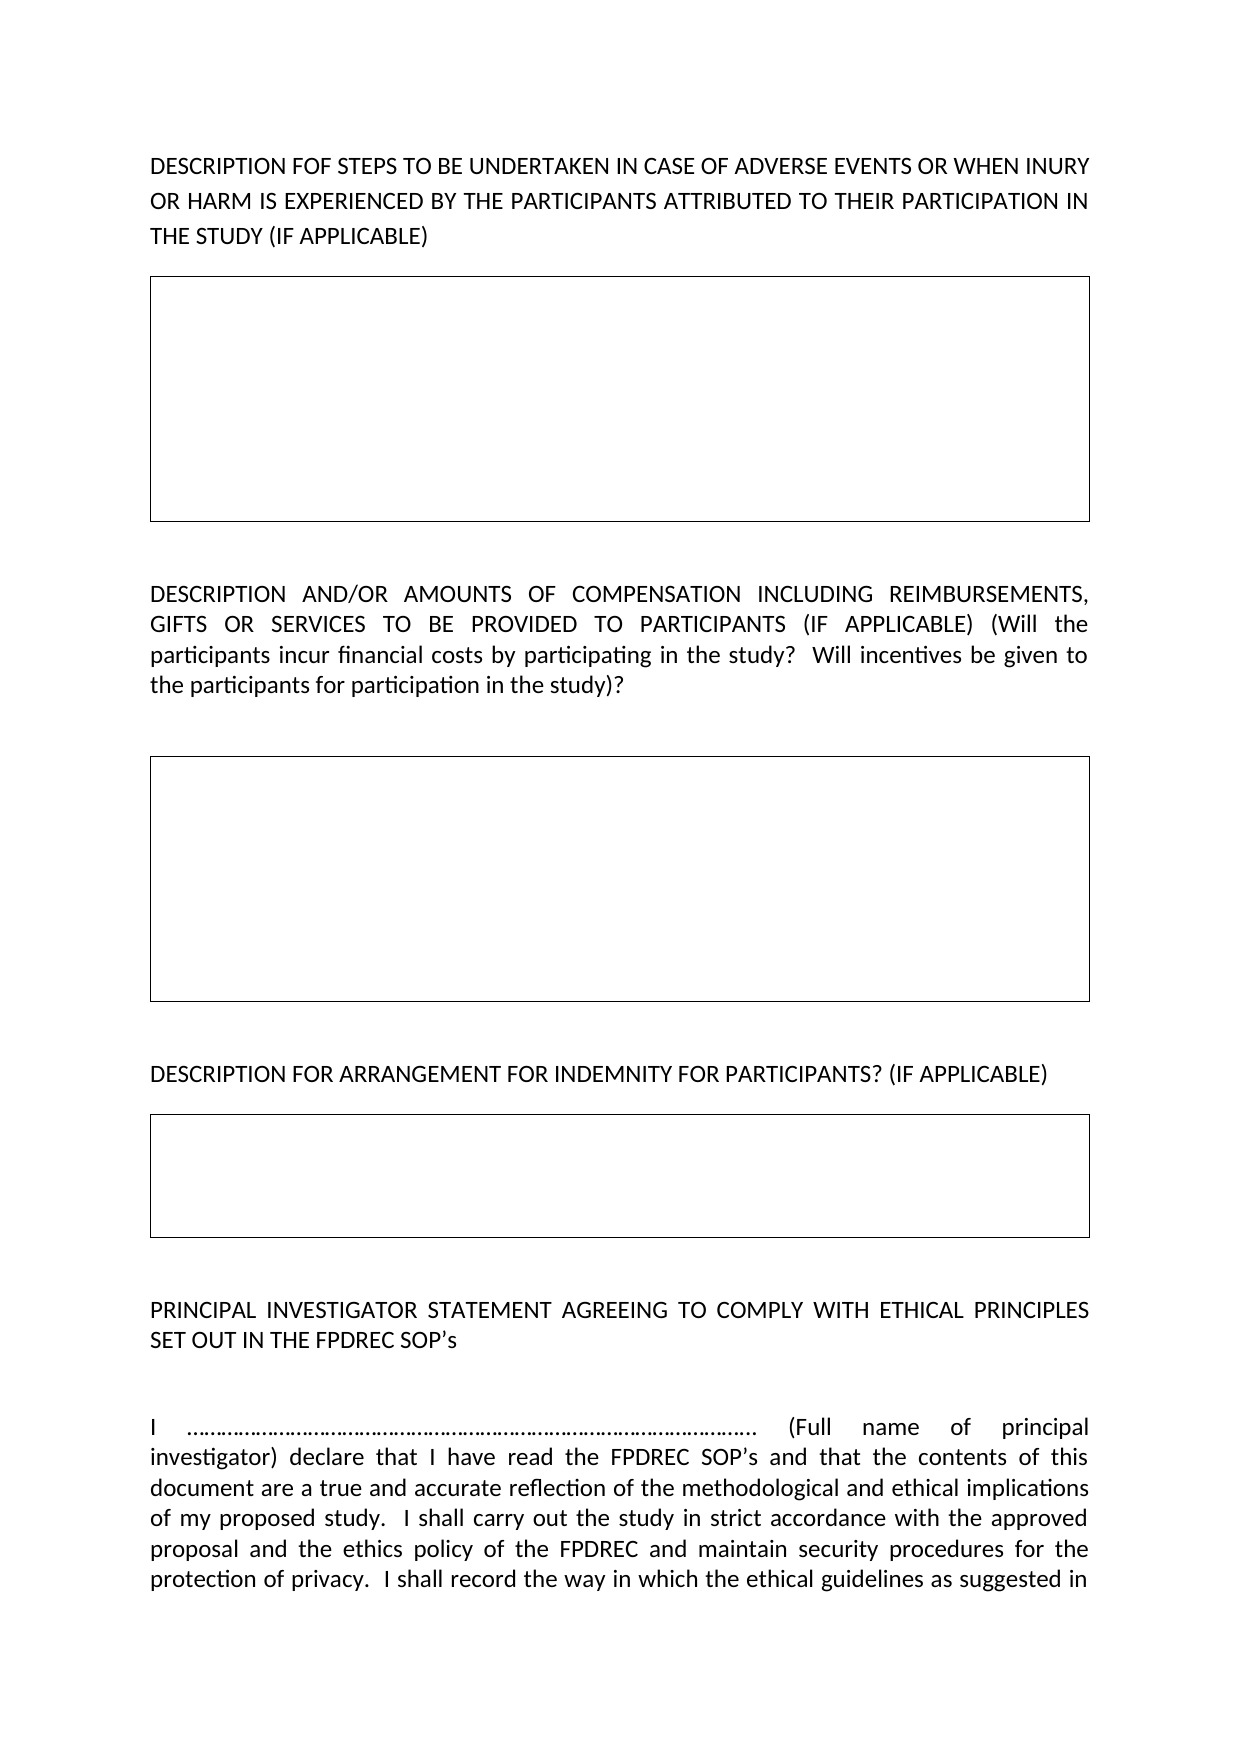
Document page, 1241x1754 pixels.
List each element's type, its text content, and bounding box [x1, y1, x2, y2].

text DESCRIPTION FOR ARRANGEMENT FOR INDEMNITY FOR PARTICIPANTS? (IF APPLICABLE) [150, 1058, 1090, 1088]
table_header [151, 277, 1089, 521]
text PRINCIPAL INVESTIGATOR STATEMENT AGREEING TO COMPLY WITH ETHICAL PRINCIPLES SET OUT IN THE FPDREC SOP’s [150, 1294, 1090, 1355]
table_header [151, 1115, 1089, 1237]
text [150, 1411, 1090, 1594]
table_header [151, 757, 1089, 1001]
text DESCRIPTION AND/OR AMOUNTS OF COMPENSATION INCLUDING REIMBURSEMENTS, GIFTS OR SERVICES TO BE PROVIDED TO PARTICIPANTS (IF APPLICABLE) (Will the participants incur financial costs by participating in the study? Will incentives be given to the participants for participation in the study)? [150, 578, 1090, 700]
text DESCRIPTION FOF STEPS TO BE UNDERTAKEN IN CASE OF ADVERSE EVENTS OR WHEN INURY OR HARM IS EXPERIENCED BY THE PARTICIPANTS ATTRIBUTED TO THEIR PARTICIPATION IN THE STUDY (IF APPLICABLE) [150, 150, 1090, 251]
